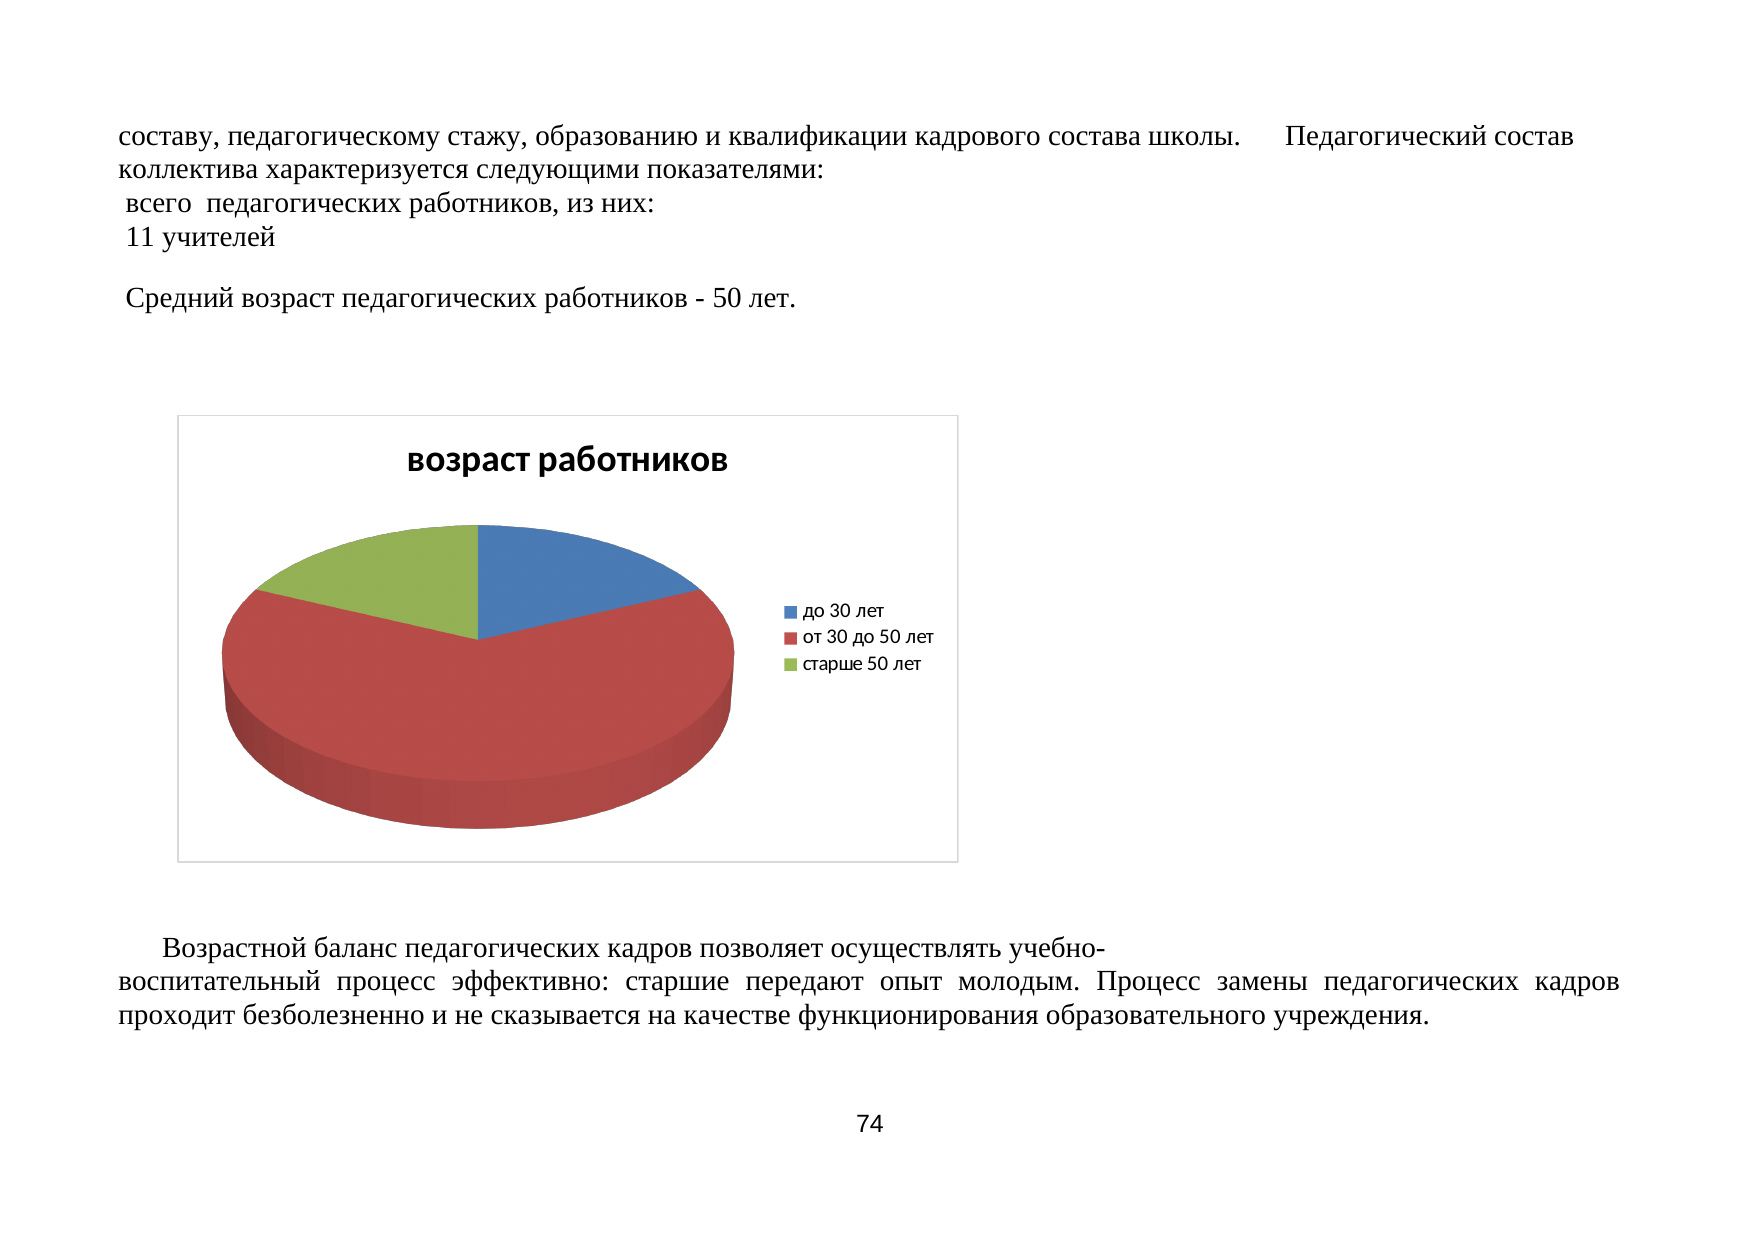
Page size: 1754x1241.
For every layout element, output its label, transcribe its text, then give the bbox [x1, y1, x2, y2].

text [118, 118, 1621, 185]
text воспитательный процесс эффективно: старшие передают опыт молодым. Процесс замены педагогических кадров проходит безболезненно и не сказывается на качестве функционирования образовательного учреждения. [118, 963, 1621, 1030]
text 11 учителей [118, 219, 1621, 252]
text Средний возраст педагогических работников - 50 лет. [118, 280, 1621, 314]
text Возрастной баланс педагогических кадров позволяет осуществлять учебно- [118, 930, 1621, 963]
text всего педагогических работников, из них: [118, 185, 1621, 219]
